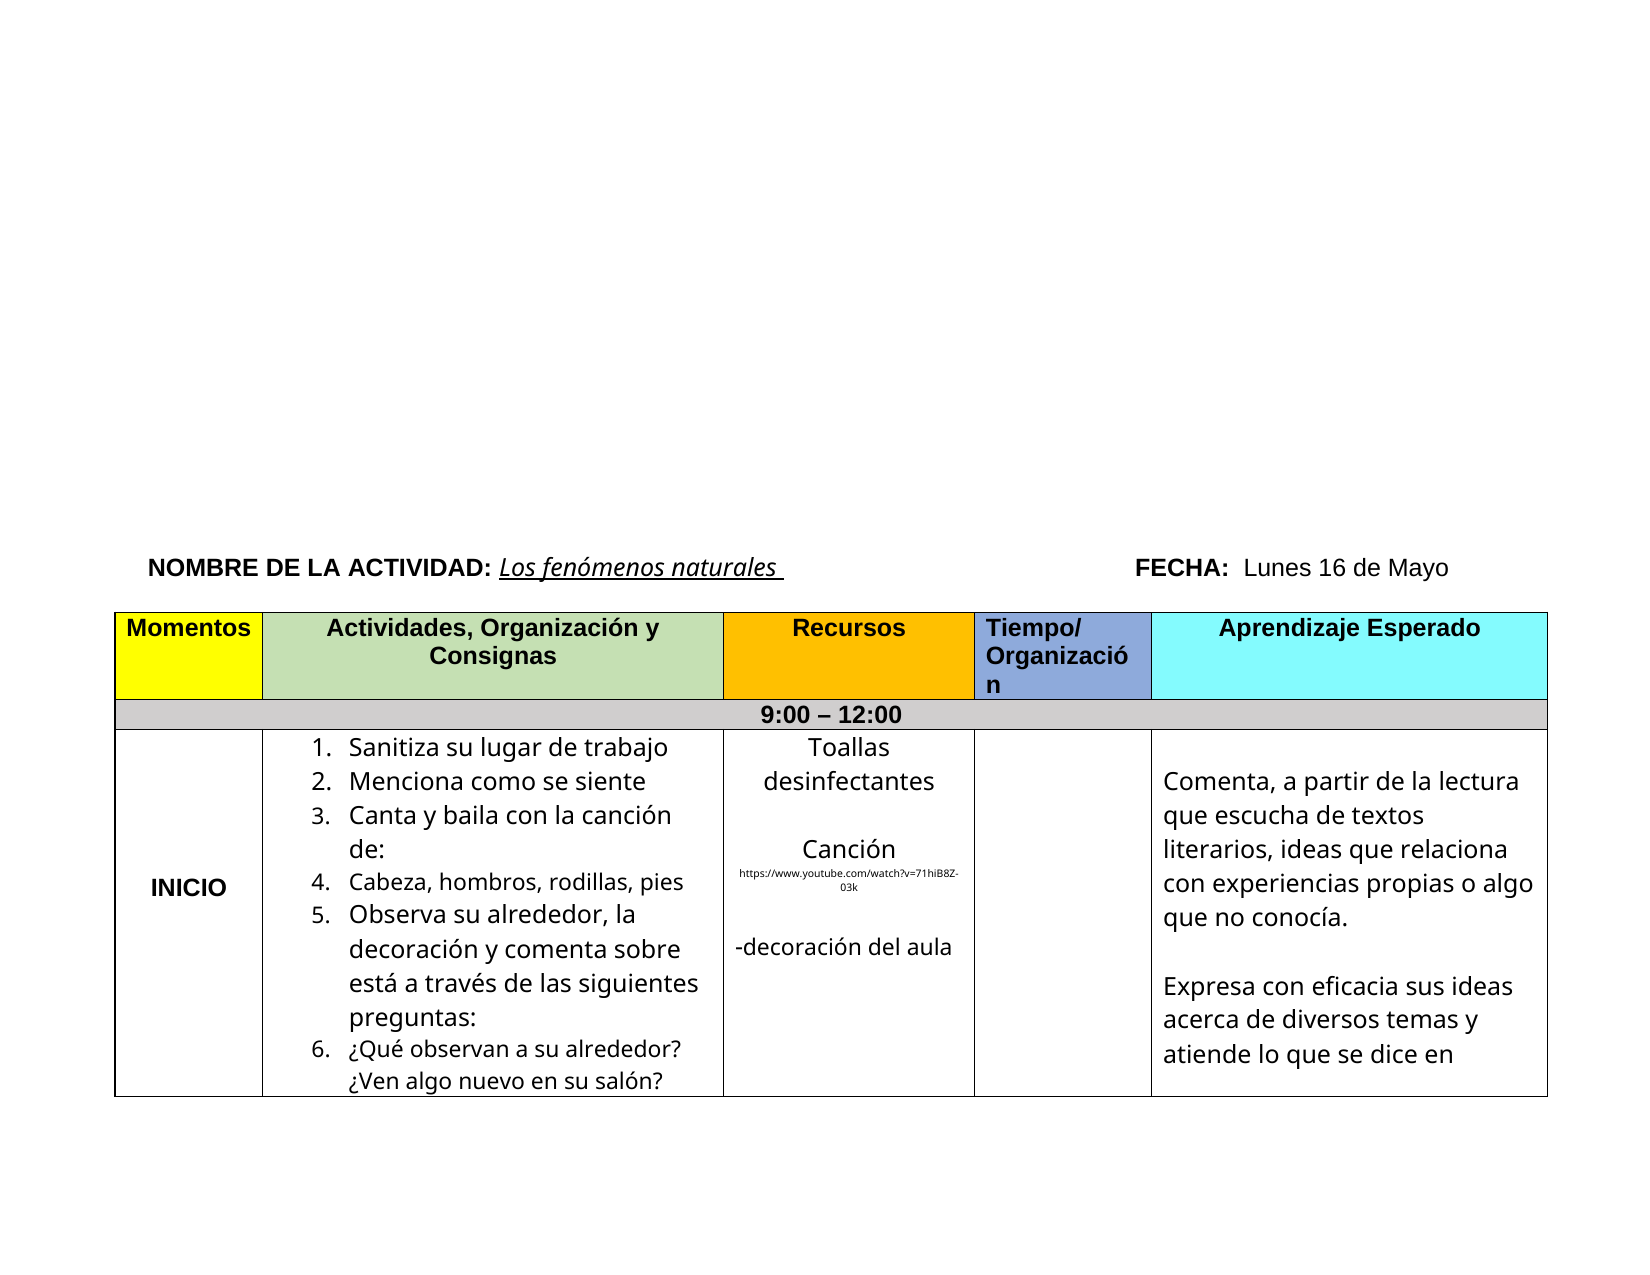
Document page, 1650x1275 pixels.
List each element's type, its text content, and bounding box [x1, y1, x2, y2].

table_header Momentos [116, 613, 262, 699]
table_header Actividades, Organización y Consignas [263, 613, 723, 699]
table_cell INICIO [116, 730, 262, 1096]
table_cell [975, 730, 1151, 1096]
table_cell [724, 730, 974, 1096]
text NOMBRE DE LA ACTIVIDAD: Los fenómenos naturales FECHA: Lunes 16 de Mayo [148, 549, 1502, 583]
table_header Tiempo/ Organización [975, 613, 1151, 699]
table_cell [263, 730, 723, 1096]
table_header Aprendizaje Esperado [1152, 613, 1547, 699]
table_header Recursos [724, 613, 974, 699]
table_cell 9:00 – 12:00 [116, 700, 1547, 729]
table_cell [1152, 730, 1547, 1096]
